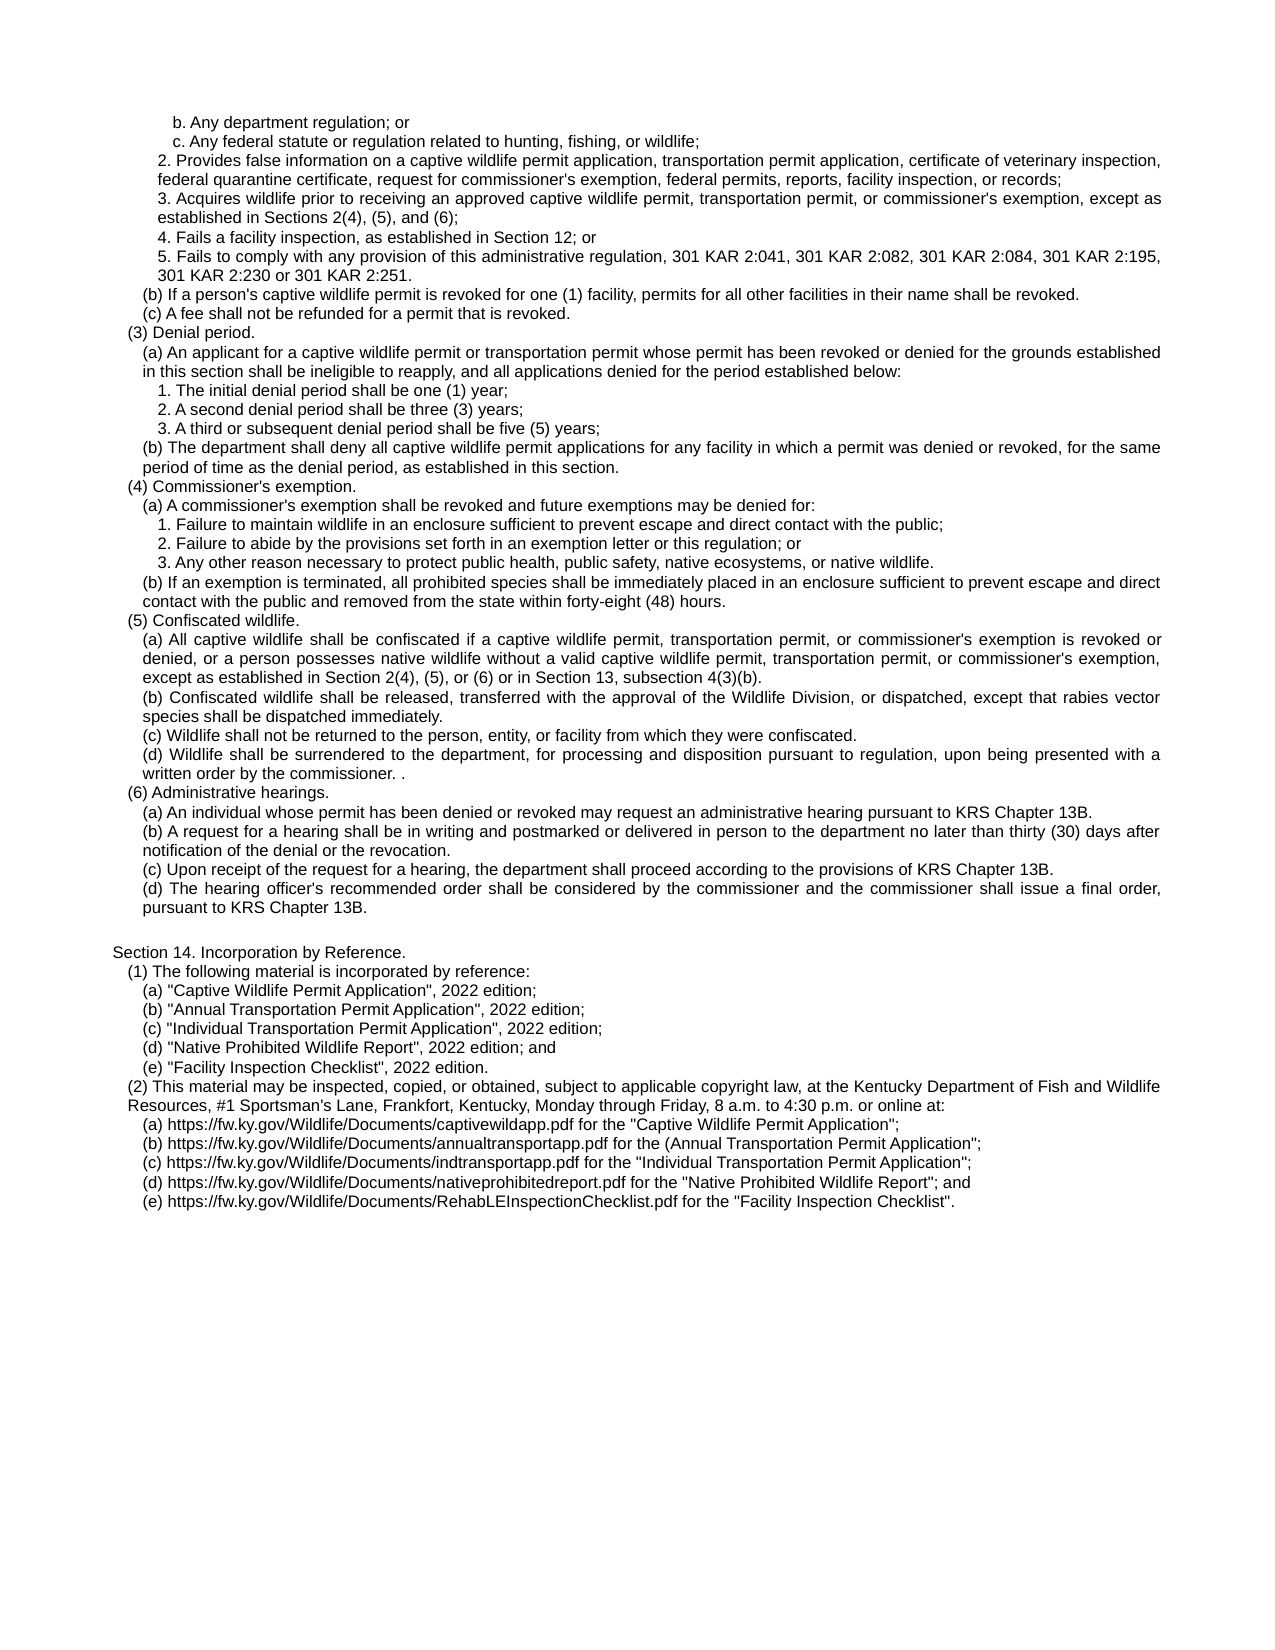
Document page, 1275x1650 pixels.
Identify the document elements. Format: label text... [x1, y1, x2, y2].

text Section 14. Incorporation by Reference. [112, 942, 1162, 962]
text c. Any federal statute or regulation related to hunting, fishing, or wildlife; [172, 132, 1162, 151]
text (d) The hearing officer's recommended order shall be considered by the commissioner and the commissioner shall issue a final order, pursuant to KRS Chapter 13B. [142, 879, 1162, 917]
text (c) "Individual Transportation Permit Application", 2022 edition; [142, 1019, 1162, 1038]
text 2. Provides false information on a captive wildlife permit application, transportation permit application, certificate of veterinary inspection, federal quarantine certificate, request for commissioner's exemption, federal permits, reports, facility inspection, or records; [157, 151, 1162, 189]
text (c) https://fw.ky.gov/Wildlife/Documents/indtransportapp.pdf for the "Individual Transportation Permit Application"; [142, 1153, 1162, 1172]
text (b) A request for a hearing shall be in writing and postmarked or delivered in person to the department no later than thirty (30) days after notification of the denial or the revocation. [142, 822, 1162, 860]
text (1) The following material is incorporated by reference: [127, 962, 1162, 981]
text (b) "Annual Transportation Permit Application", 2022 edition; [142, 1000, 1162, 1019]
text (b) The department shall deny all captive wildlife permit applications for any facility in which a permit was denied or revoked, for the same period of time as the denial period, as established in this section. [142, 438, 1162, 477]
text 4. Fails a facility inspection, as established in Section 12; or [157, 227, 1162, 247]
text (3) Denial period. [127, 323, 1162, 342]
text 2. Failure to abide by the provisions set forth in an exemption letter or this regulation; or [157, 534, 1162, 553]
text (c) Upon receipt of the request for a hearing, the department shall proceed according to the provisions of KRS Chapter 13B. [142, 860, 1162, 879]
text 1. The initial denial period shall be one (1) year; [157, 381, 1162, 400]
text (c) A fee shall not be refunded for a permit that is revoked. [142, 304, 1162, 323]
text (a) A commissioner's exemption shall be revoked and future exemptions may be denied for: [142, 496, 1162, 515]
text (a) An applicant for a captive wildlife permit or transportation permit whose permit has been revoked or denied for the grounds established in this section shall be ineligible to reapply, and all applications denied for the period established below: [142, 342, 1162, 381]
text (b) If an exemption is terminated, all prohibited species shall be immediately placed in an enclosure sufficient to prevent escape and direct contact with the public and removed from the state within forty-eight (48) hours. [142, 572, 1162, 611]
text (e) https://fw.ky.gov/Wildlife/Documents/RehabLEInspectionChecklist.pdf for the "Facility Inspection Checklist". [142, 1192, 1162, 1211]
text b. Any department regulation; or [172, 112, 1162, 132]
text (a) All captive wildlife shall be confiscated if a captive wildlife permit, transportation permit, or commissioner's exemption is revoked or denied, or a person possesses native wildlife without a valid captive wildlife permit, transportation permit, or commissioner's exemption, except as established in Section 2(4), (5), or (6) or in Section 13, subsection 4(3)(b). [142, 630, 1162, 687]
text (b) https://fw.ky.gov/Wildlife/Documents/annualtransportapp.pdf for the (Annual Transportation Permit Application"; [142, 1134, 1162, 1153]
text 1. Failure to maintain wildlife in an enclosure sufficient to prevent escape and direct contact with the public; [157, 515, 1162, 534]
text (2) This material may be inspected, copied, or obtained, subject to applicable copyright law, at the Kentucky Department of Fish and Wildlife Resources, #1 Sportsman's Lane, Frankfort, Kentucky, Monday through Friday, 8 a.m. to 4:30 p.m. or online at: [127, 1077, 1162, 1115]
text (c) Wildlife shall not be returned to the person, entity, or facility from which they were confiscated. [142, 726, 1162, 745]
text (a) https://fw.ky.gov/Wildlife/Documents/captivewildapp.pdf for the "Captive Wildlife Permit Application"; [142, 1115, 1162, 1134]
text (4) Commissioner's exemption. [127, 477, 1162, 496]
text 2. A second denial period shall be three (3) years; [157, 400, 1162, 419]
text (a) "Captive Wildlife Permit Application", 2022 edition; [142, 981, 1162, 1000]
text (5) Confiscated wildlife. [127, 611, 1162, 630]
text (d) "Native Prohibited Wildlife Report", 2022 edition; and [142, 1038, 1162, 1057]
text (b) Confiscated wildlife shall be released, transferred with the approval of the Wildlife Division, or dispatched, except that rabies vector species shall be dispatched immediately. [142, 687, 1162, 726]
text 3. A third or subsequent denial period shall be five (5) years; [157, 419, 1162, 438]
text (d) Wildlife shall be surrendered to the department, for processing and disposition pursuant to regulation, upon being presented with a written order by the commissioner. . [142, 745, 1162, 783]
text 3. Any other reason necessary to protect public health, public safety, native ecosystems, or native wildlife. [157, 553, 1162, 572]
text (b) If a person's captive wildlife permit is revoked for one (1) facility, permits for all other facilities in their name shall be revoked. [142, 285, 1162, 304]
text 5. Fails to comply with any provision of this administrative regulation, 301 KAR 2:041, 301 KAR 2:082, 301 KAR 2:084, 301 KAR 2:195, 301 KAR 2:230 or 301 KAR 2:251. [157, 247, 1162, 285]
text (a) An individual whose permit has been denied or revoked may request an administrative hearing pursuant to KRS Chapter 13B. [142, 802, 1162, 822]
text 3. Acquires wildlife prior to receiving an approved captive wildlife permit, transportation permit, or commissioner's exemption, except as established in Sections 2(4), (5), and (6); [157, 189, 1162, 227]
text (e) "Facility Inspection Checklist", 2022 edition. [142, 1057, 1162, 1077]
text (6) Administrative hearings. [127, 783, 1162, 802]
text (d) https://fw.ky.gov/Wildlife/Documents/nativeprohibitedreport.pdf for the "Native Prohibited Wildlife Report"; and [142, 1172, 1162, 1192]
